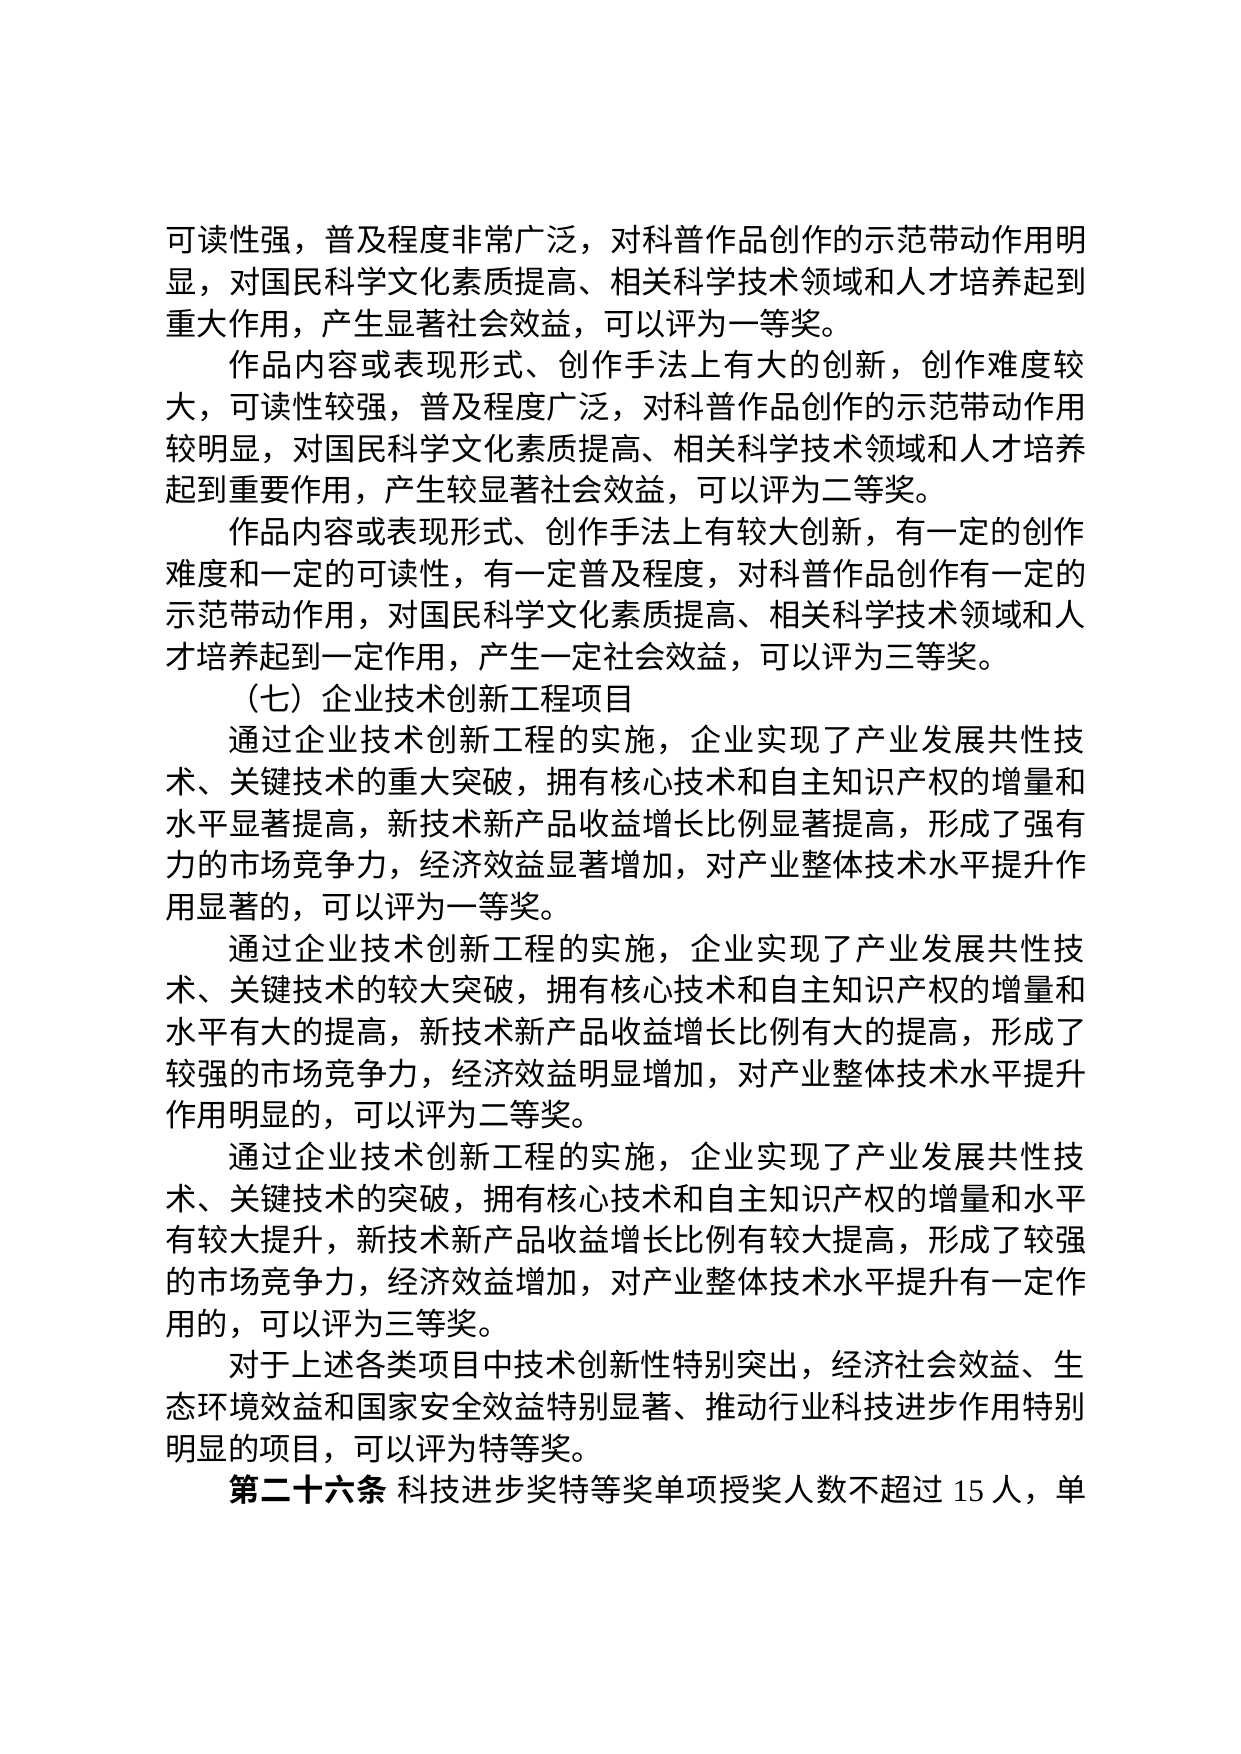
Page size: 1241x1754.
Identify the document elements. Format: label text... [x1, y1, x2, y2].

text 对于上述各类项目中技术创新性特别突出，经济社会效益、生态环境效益和国家安全效益特别显著、推动行业科技进步作用特别明显的项目，可以评为特等奖。 [165, 1343, 1087, 1468]
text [165, 218, 1087, 343]
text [165, 1468, 1087, 1510]
text 作品内容或表现形式、创作手法上有大的创新，创作难度较大，可读性较强，普及程度广泛，对科普作品创作的示范带动作用较明显，对国民科学文化素质提高、相关科学技术领域和人才培养起到重要作用，产生较显著社会效益，可以评为二等奖。 [165, 343, 1087, 510]
text （七）企业技术创新工程项目 [165, 677, 1087, 718]
text 通过企业技术创新工程的实施，企业实现了产业发展共性技术、关键技术的突破，拥有核心技术和自主知识产权的增量和水平有较大提升，新技术新产品收益增长比例有较大提高，形成了较强的市场竞争力，经济效益增加，对产业整体技术水平提升有一定作用的，可以评为三等奖。 [165, 1135, 1087, 1343]
text 通过企业技术创新工程的实施，企业实现了产业发展共性技术、关键技术的较大突破，拥有核心技术和自主知识产权的增量和水平有大的提高，新技术新产品收益增长比例有大的提高，形成了较强的市场竞争力，经济效益明显增加，对产业整体技术水平提升作用明显的，可以评为二等奖。 [165, 927, 1087, 1135]
text 通过企业技术创新工程的实施，企业实现了产业发展共性技术、关键技术的重大突破，拥有核心技术和自主知识产权的增量和水平显著提高，新技术新产品收益增长比例显著提高，形成了强有力的市场竞争力，经济效益显著增加，对产业整体技术水平提升作用显著的，可以评为一等奖。 [165, 718, 1087, 927]
text 作品内容或表现形式、创作手法上有较大创新，有一定的创作难度和一定的可读性，有一定普及程度，对科普作品创作有一定的示范带动作用，对国民科学文化素质提高、相关科学技术领域和人才培养起到一定作用，产生一定社会效益，可以评为三等奖。 [165, 510, 1087, 677]
